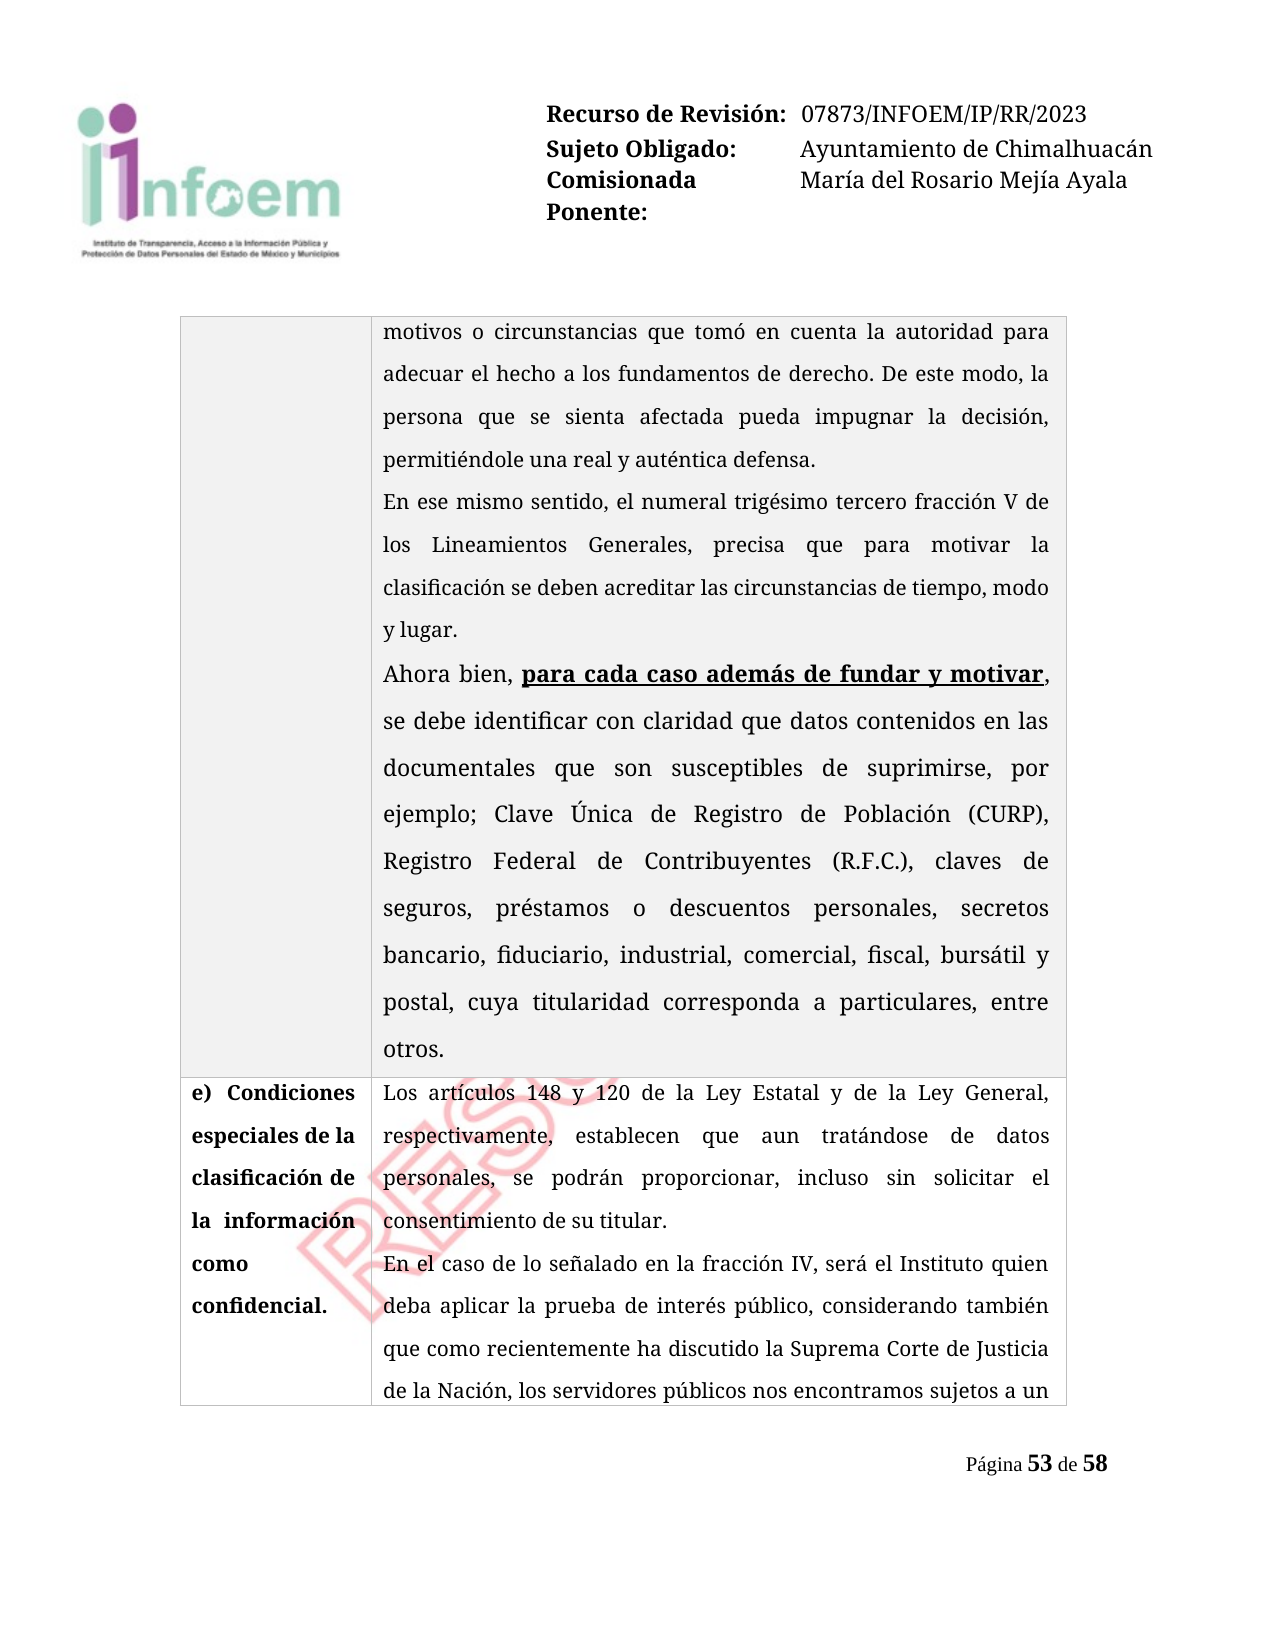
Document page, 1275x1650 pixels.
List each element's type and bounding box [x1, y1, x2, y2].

table_cell [181, 1078, 371, 1405]
table_cell [181, 317, 371, 1077]
table_cell [372, 1078, 1066, 1405]
table_cell [372, 317, 1066, 1077]
picture [0, 38, 1275, 1650]
